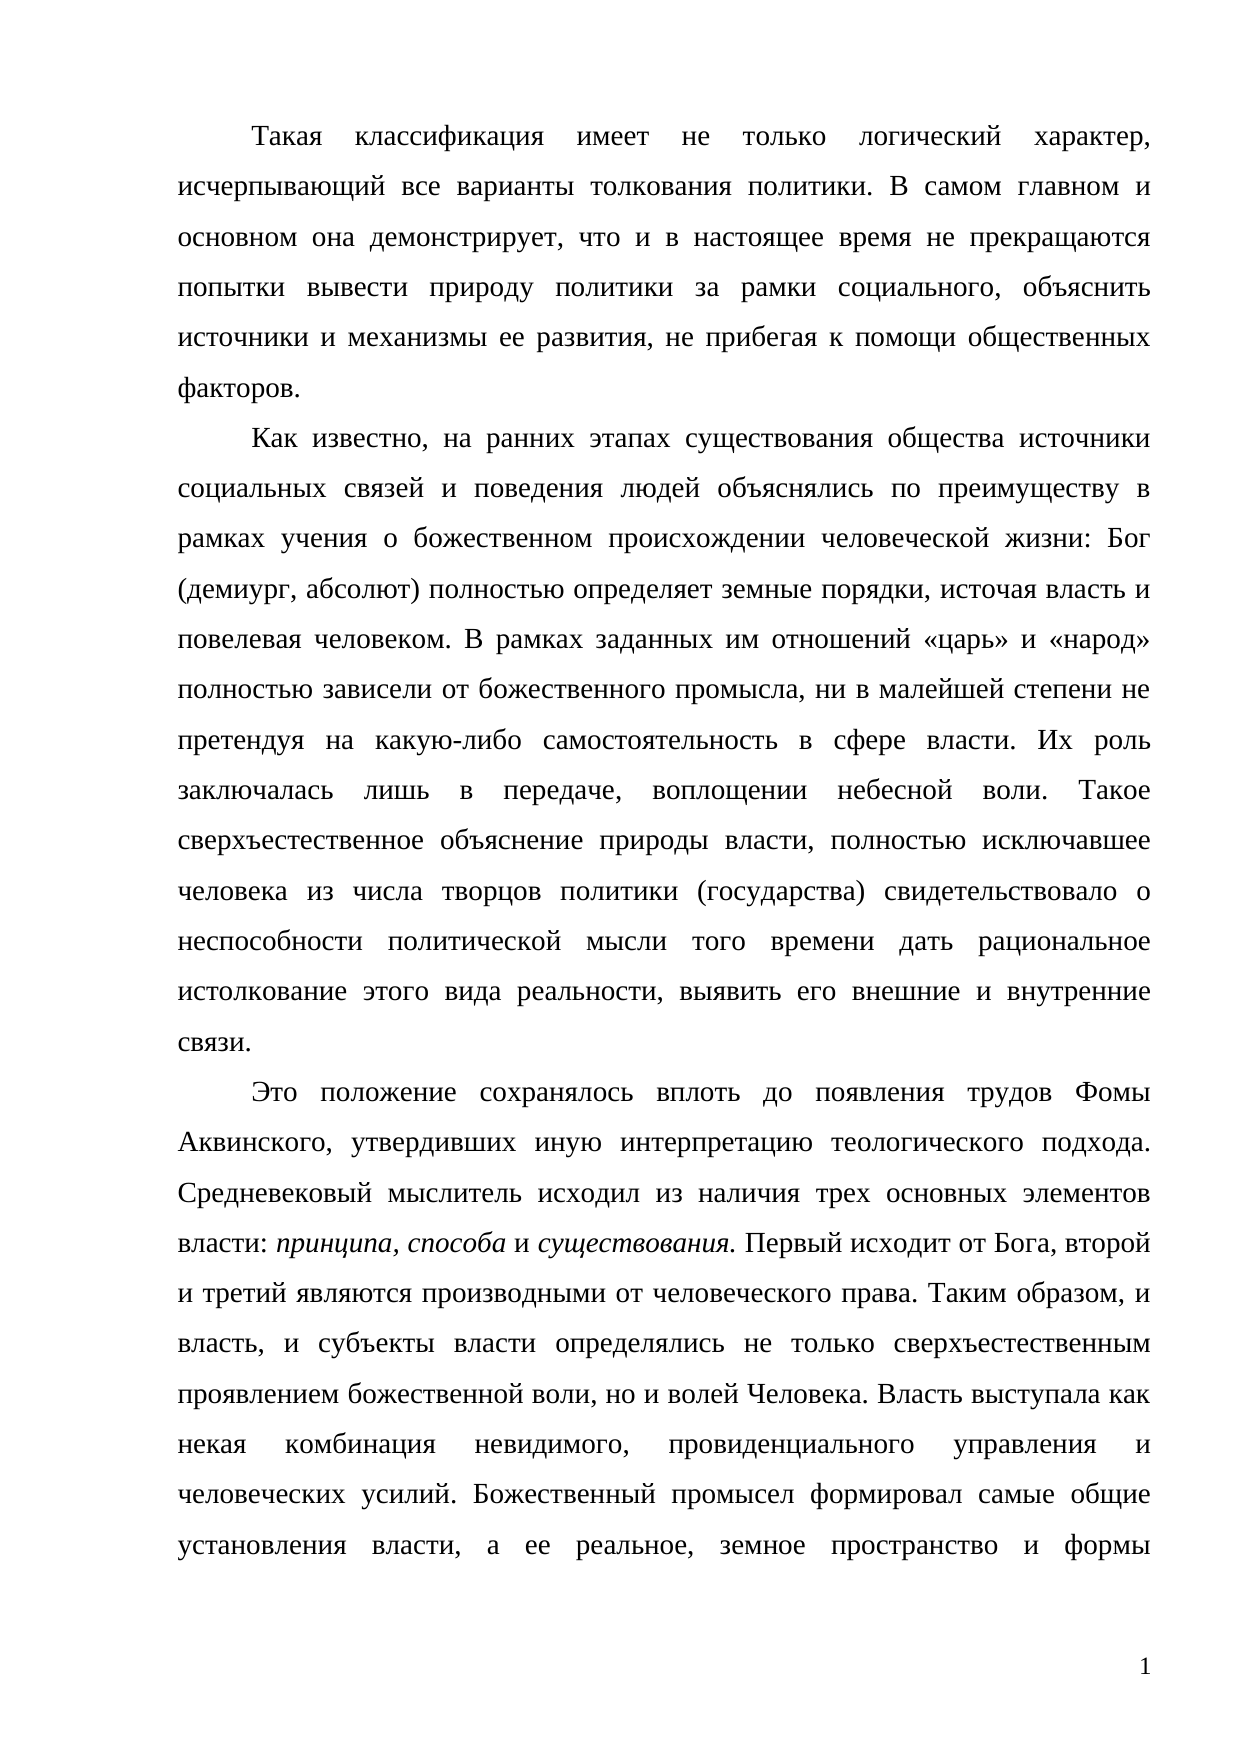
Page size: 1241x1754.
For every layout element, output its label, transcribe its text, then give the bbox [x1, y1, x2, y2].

text Такая классификация имеет не только логический характер, исчерпывающий все варианты толкования политики. В самом главном и основном она демонстрирует, что и в настоящее время не прекращаются попытки вывести природу политики за рамки социального, объяснить источники и механизмы ее развития, не прибегая к помощи общественных факторов. [177, 118, 1152, 403]
text Как известно, на ранних этапах существования общества источники социальных связей и поведения людей объяснялись по преимуществу в рамках учения о божественном происхождении человеческой жизни: Бог (демиург, абсолют) полностью определяет земные порядки, источая власть и повелевая человеком. В рамках заданных им отношений «царь» и «народ» полностью зависели от божественного промысла, ни в малейшей степени не претендуя на какую-либо самостоятельность в сфере власти. Их роль заключалась лишь в передаче, воплощении небесной воли. Такое сверхъестественное объяснение природы власти, полностью исключавшее человека из числа творцов политики (государства) свидетельствовало о неспособности политической мысли того времени дать рациональное истолкование этого вида реальности, выявить его внешние и внутренние связи. [177, 420, 1152, 1057]
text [177, 1074, 1152, 1560]
